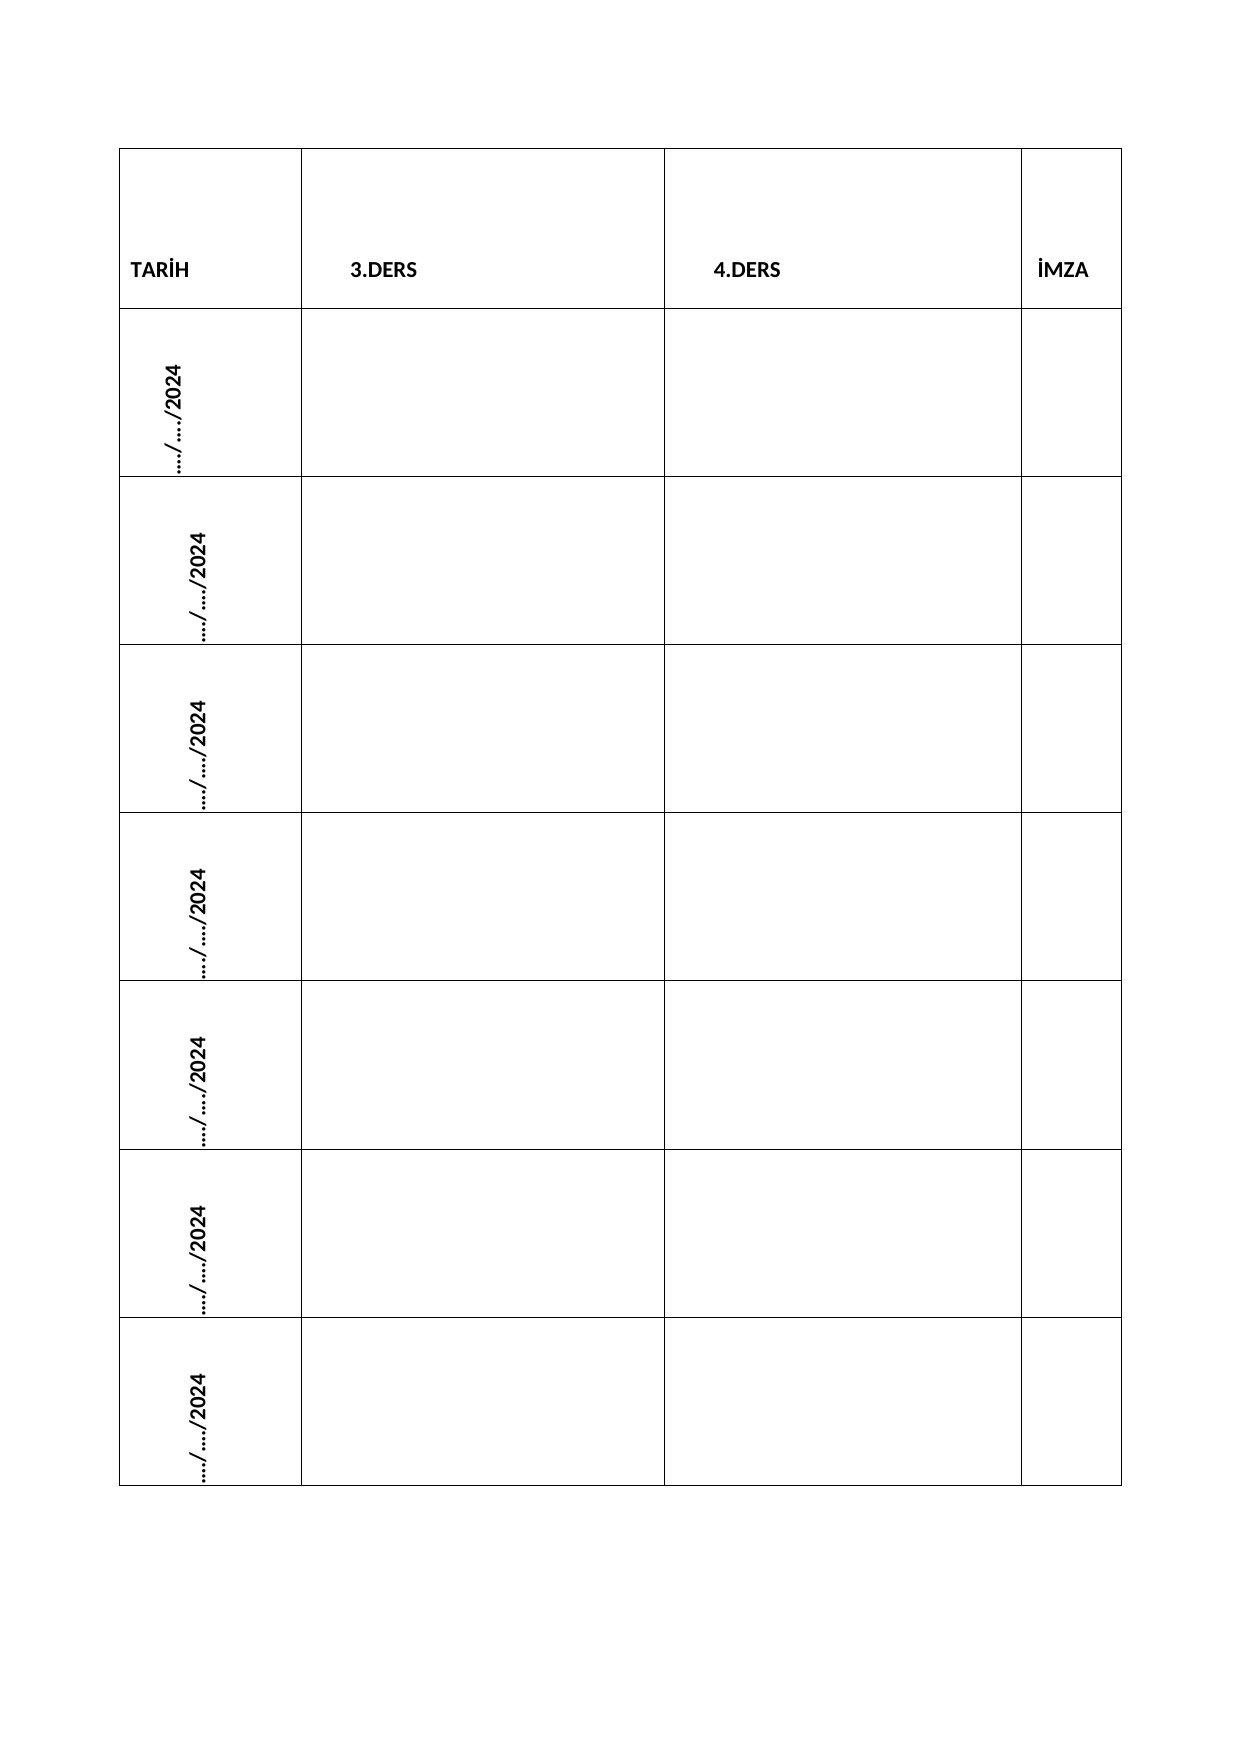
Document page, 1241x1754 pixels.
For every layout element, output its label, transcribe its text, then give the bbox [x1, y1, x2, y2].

table_cell [1022, 309, 1121, 476]
table_cell [665, 1150, 1021, 1317]
table_cell [665, 981, 1021, 1148]
table_cell [1022, 981, 1121, 1148]
table_cell [1022, 477, 1121, 644]
table_cell [1022, 1150, 1121, 1317]
table_header İMZA [1022, 149, 1121, 307]
table_header TARİH [120, 149, 301, 307]
table_cell …./…./2024 [120, 477, 301, 644]
table_cell [665, 813, 1021, 980]
table_cell [302, 981, 664, 1148]
table_cell [302, 477, 664, 644]
table_cell [665, 309, 1021, 476]
table_cell [665, 645, 1021, 812]
table_cell [302, 1318, 664, 1485]
table_cell [665, 477, 1021, 644]
table_cell [302, 813, 664, 980]
table_cell …./…./2024 [120, 981, 301, 1148]
table_cell …./…./2024 [120, 309, 301, 476]
table_header 3.DERS [302, 149, 664, 307]
table_cell [1022, 645, 1121, 812]
table_cell [302, 645, 664, 812]
table_cell …./…./2024 [120, 1318, 301, 1485]
table_cell [665, 1318, 1021, 1485]
table_cell [1022, 813, 1121, 980]
table_cell [302, 1150, 664, 1317]
table_cell …./…./2024 [120, 1150, 301, 1317]
table_cell …./…./2024 [120, 645, 301, 812]
table_cell …./…./2024 [120, 813, 301, 980]
table_cell [302, 309, 664, 476]
table_cell [1022, 1318, 1121, 1485]
table_header 4.DERS [665, 149, 1021, 307]
